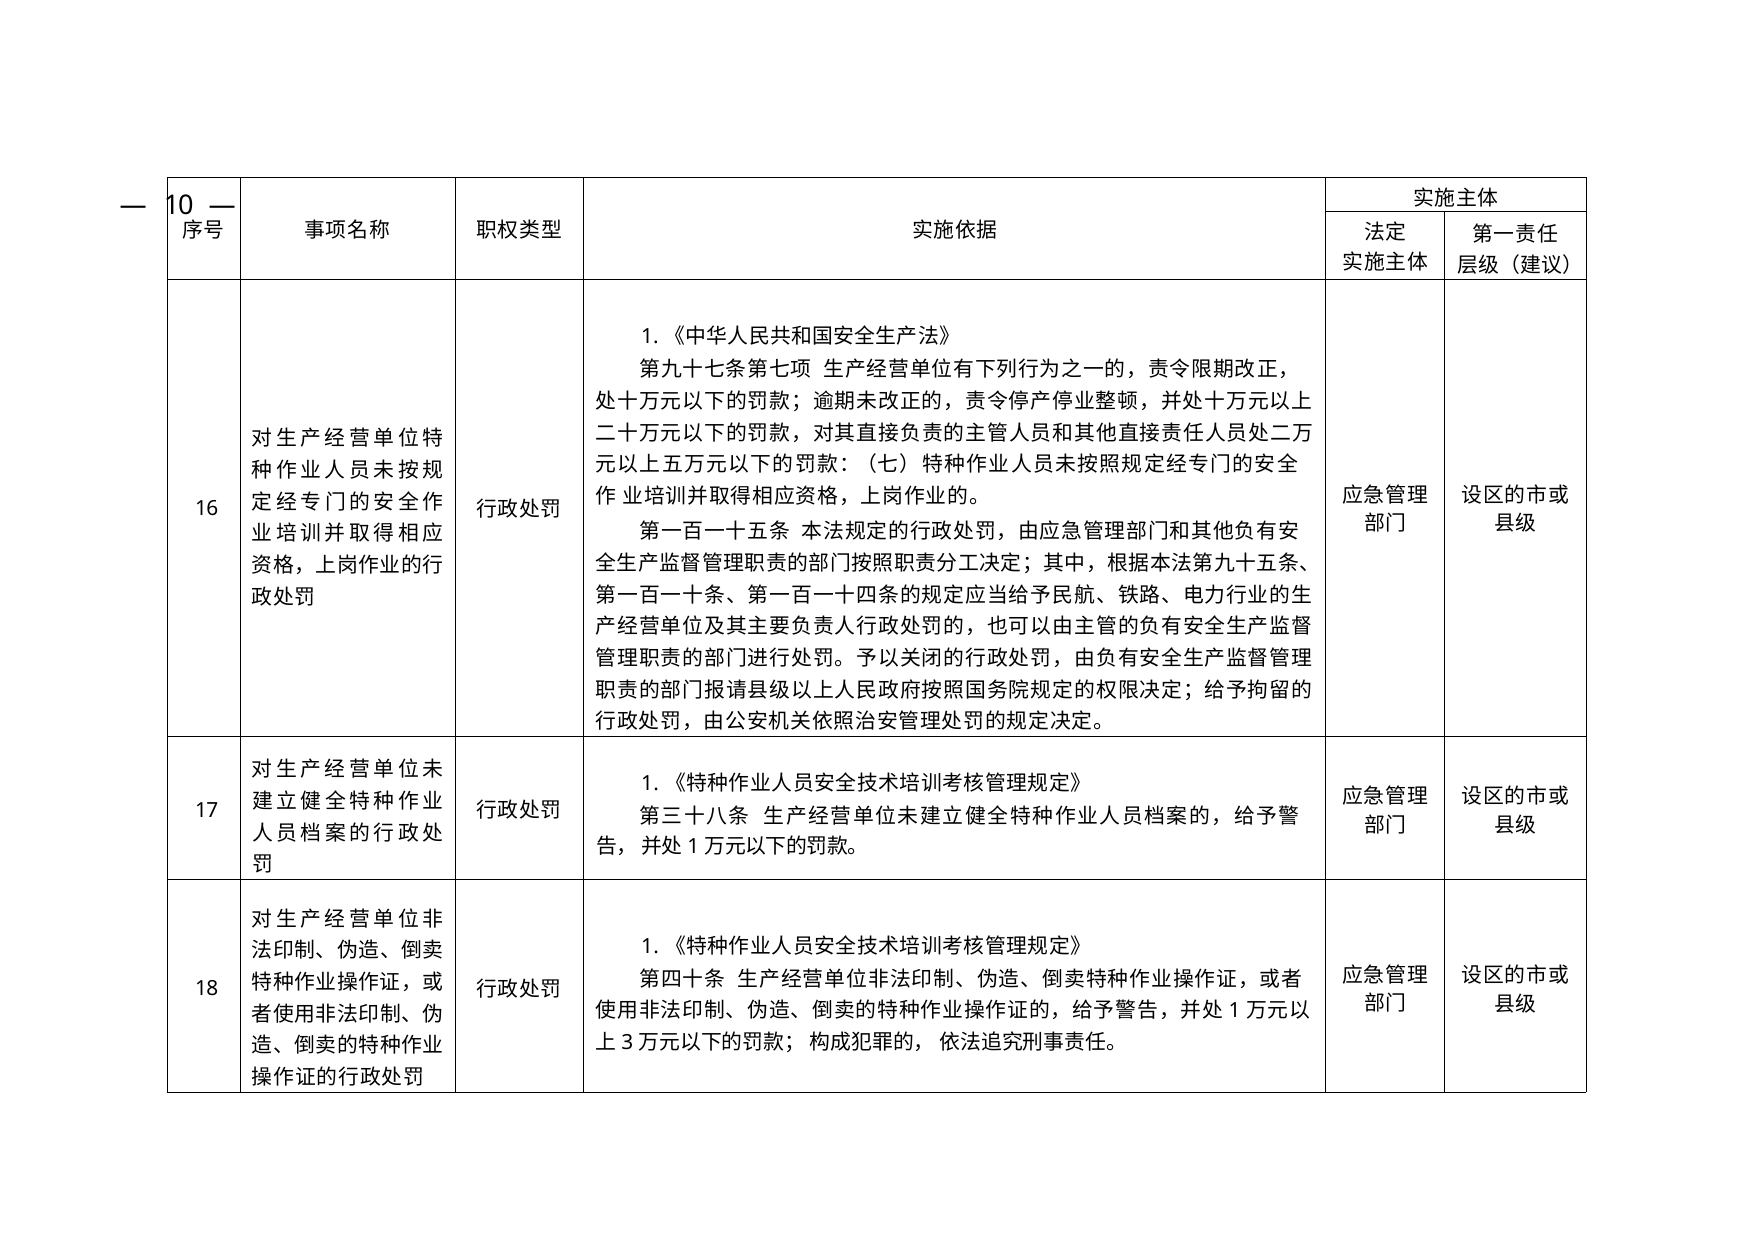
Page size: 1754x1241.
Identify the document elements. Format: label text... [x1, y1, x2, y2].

table_cell 设区的市或 县级 [1445, 880, 1586, 1092]
table_header 事项名称 [241, 178, 455, 278]
table_cell 对生产经营单位非 法印制、伪造、倒卖 特种作业操作证，或 者使用非法印制、伪 造、倒卖的特种作业 操作证的行政处罚 [241, 880, 455, 1092]
table_cell 17 [168, 737, 240, 879]
table_cell 应急管理 部门 [1326, 737, 1444, 879]
table_cell 设区的市或 县级 [1445, 280, 1586, 736]
table_cell 行政处罚 [456, 880, 583, 1092]
table_cell 对生产经营单位特 种作业人员未按规 定经专门的安全作 业培训并取得相应 资格，上岗作业的行 政处罚 [241, 280, 455, 736]
table_cell 1. 《特种作业人员安全技术培训考核管理规定》 第四十条 生产经营单位非法印制、伪造、倒卖特种作业操作证，或者 使用非法印制、伪造、倒卖的特种作业操作证的，给予警告，并处 1 万元以 上 3 万元以下的罚款； 构成犯罪的， 依法追究刑事责任。 [584, 880, 1325, 1092]
table_cell 法定 实施主体 [1326, 212, 1444, 278]
table_cell 16 [168, 280, 240, 736]
table_cell 第一责任 层级（建议） [1445, 212, 1586, 278]
table_header 实施依据 [584, 178, 1325, 278]
table_cell 行政处罚 [456, 737, 583, 879]
table_header 实施主体 [1326, 178, 1586, 211]
table_cell 应急管理 部门 [1326, 880, 1444, 1092]
table_cell 18 [168, 880, 240, 1092]
table_cell 对生产经营单位未 建立健全特种作业 人员档案的行政处 罚 [241, 737, 455, 879]
table_cell 1. 《中华人民共和国安全生产法》 第九十七条第七项 生产经营单位有下列行为之一的，责令限期改正， 处十万元以下的罚款；逾期未改正的，责令停产停业整顿，并处十万元以上 二十万元以下的罚款，对其直接负责的主管人员和其他直接责任人员处二万 元以上五万元以下的罚款：（七）特种作业人员未按照规定经专门的安全作 业培训并取得相应资格，上岗作业的。 第一百一十五条 本法规定的行政处罚，由应急管理部门和其他负有安 全生产监督管理职责的部门按照职责分工决定；其中，根据本法第九十五条、 第一百一十条、第一百一十四条的规定应当给予民航、铁路、电力行业的生 产经营单位及其主要负责人行政处罚的，也可以由主管的负有安全生产监督 管理职责的部门进行处罚。予以关闭的行政处罚，由负有安全生产监督管理 职责的部门报请县级以上人民政府按照国务院规定的权限决定；给予拘留的 行政处罚，由公安机关依照治安管理处罚的规定决定。 [584, 280, 1325, 736]
table_header 职权类型 [456, 178, 583, 278]
table_cell 行政处罚 [456, 280, 583, 736]
table_header 序号 [168, 178, 240, 278]
table_cell 应急管理 部门 [1326, 280, 1444, 736]
table_cell 设区的市或 县级 [1445, 737, 1586, 879]
table_cell 1. 《特种作业人员安全技术培训考核管理规定》 第三十八条 生产经营单位未建立健全特种作业人员档案的，给予警 告， 并处 1 万元以下的罚款。 [584, 737, 1325, 879]
